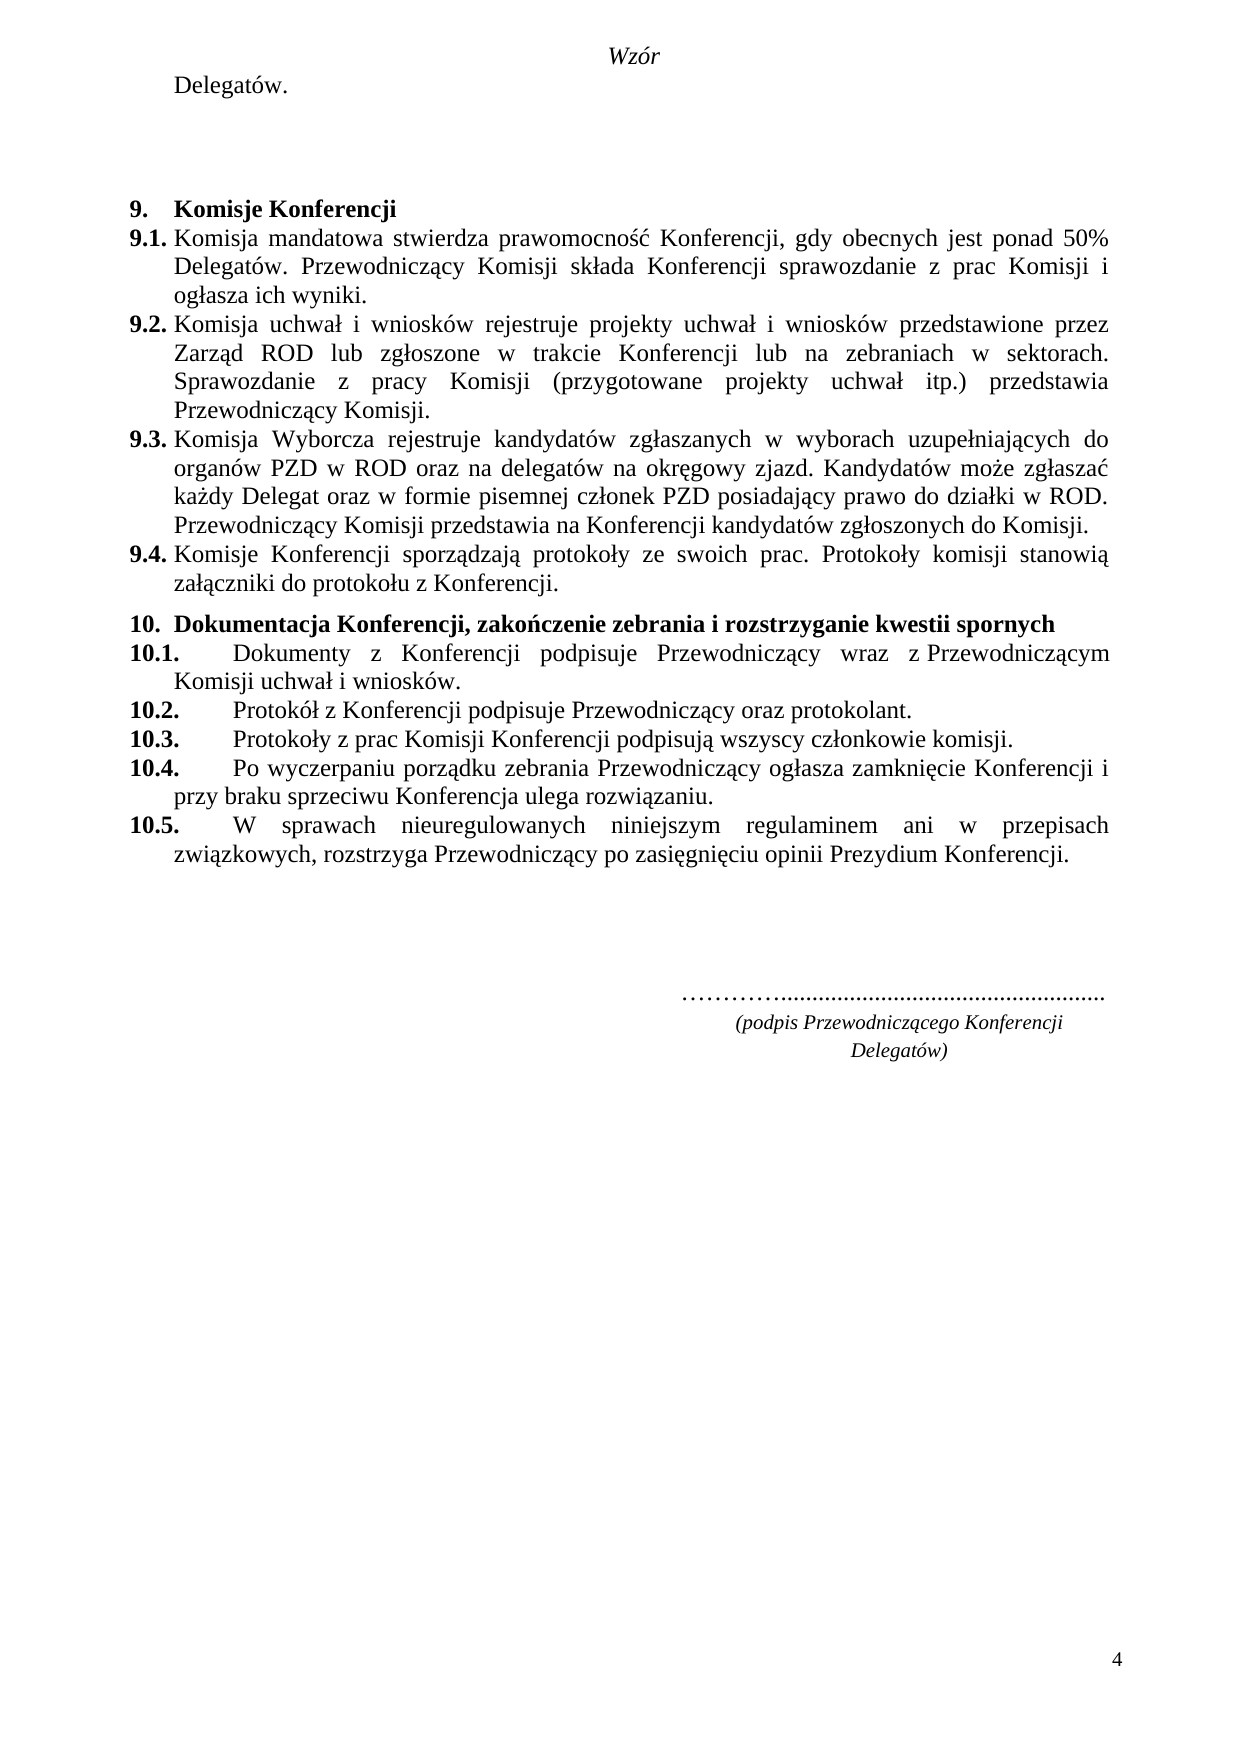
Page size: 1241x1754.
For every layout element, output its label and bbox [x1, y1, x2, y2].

table_cell [148, 70, 1121, 1584]
